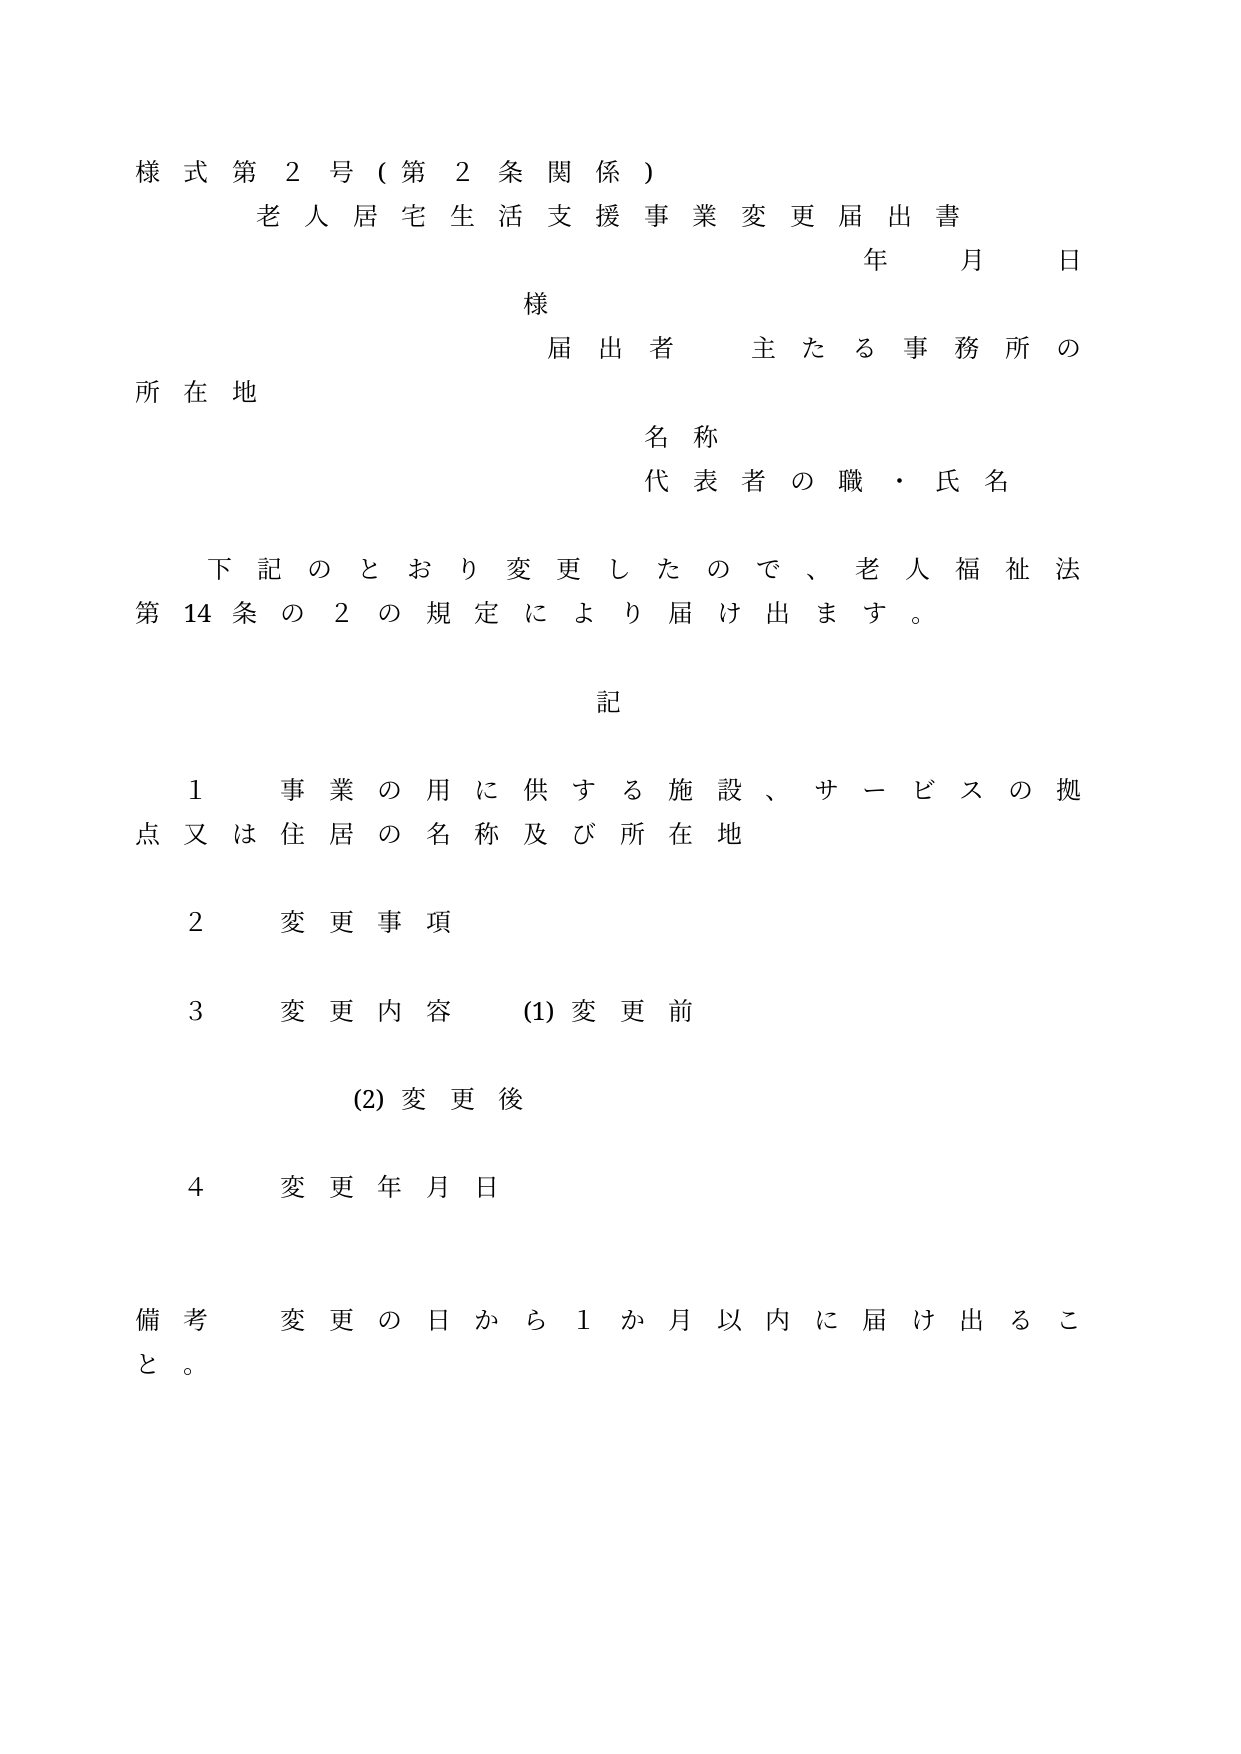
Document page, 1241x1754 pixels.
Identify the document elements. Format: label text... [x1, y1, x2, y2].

text 年 月 日 [135, 237, 1106, 281]
text 備考 変更の日から１か月以内に届け出ること。 [135, 1297, 1106, 1385]
text ３ 変更内容 (1) 変更前 [135, 987, 1106, 1032]
text (2) 変更後 [135, 1076, 1106, 1120]
text 下記のとおり変更したので、老人福祉法第14条の２の規定により届け出ます。 [135, 546, 1106, 634]
text 名称 [524, 413, 1106, 457]
text ４ 変更年月日 [135, 1164, 1106, 1208]
text 届出者 主たる事務所の所在地 [135, 325, 1106, 413]
text 代表者の職・氏名 [622, 457, 1106, 502]
text 老人居宅生活支援事業変更届出書 [135, 192, 1106, 237]
text 様式第２号(第２条関係) [135, 148, 1106, 192]
text １ 事業の用に供する施設、サービスの拠点又は住居の名称及び所在地 [135, 767, 1106, 855]
text ２ 変更事項 [135, 899, 1106, 943]
text 様 [135, 281, 1106, 325]
subtitle 記 [135, 678, 1106, 722]
